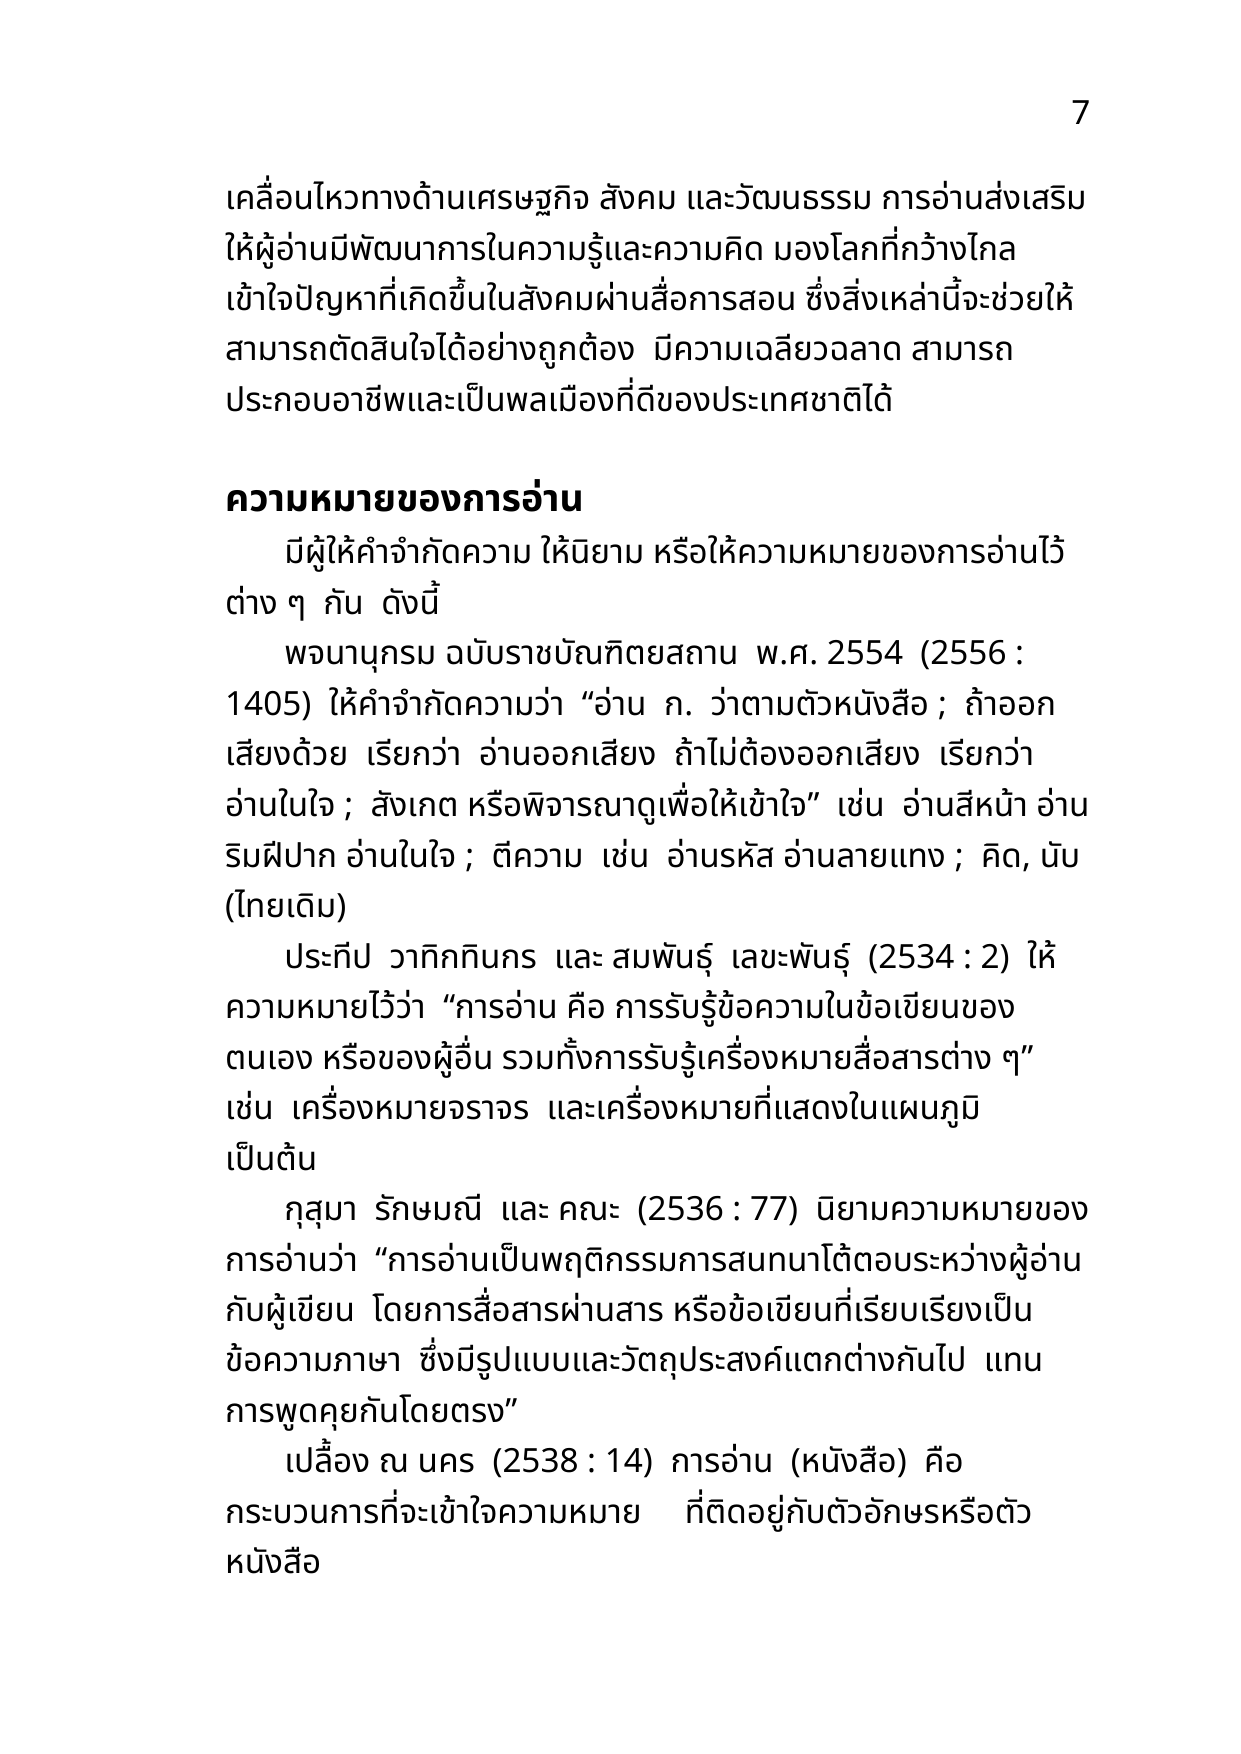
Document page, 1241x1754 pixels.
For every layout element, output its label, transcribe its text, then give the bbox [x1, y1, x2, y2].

text กุสุมา รักษมณี และ คณะ (2536 : 77) นิยามความหมายของการอ่านว่า “การอ่านเป็นพฤติกรรมการสนทนาโต้ตอบระหว่างผู้อ่านกับผู้เขียน โดยการสื่อสารผ่านสาร หรือข้อเขียนที่เรียบเรียงเป็นข้อความภาษา ซึ่งมีรูปแบบและวัตถุประสงค์แตกต่างกันไป แทนการพูดคุยกันโดยตรง” [225, 1185, 1090, 1437]
text ความหมายของการอ่าน [225, 472, 1090, 528]
text พจนานุกรม ฉบับราชบัณฑิตยสถาน พ.ศ. 2554 (2556 : 1405) ให้คำจำกัดความว่า “อ่าน ก. ว่าตามตัวหนังสือ ; ถ้าออกเสียงด้วย เรียกว่า อ่านออกเสียง ถ้าไม่ต้องออกเสียง เรียกว่า อ่านในใจ ; สังเกต หรือพิจารณาดูเพื่อให้เข้าใจ” เช่น อ่านสีหน้า อ่านริมฝีปาก อ่านในใจ ; ตีความ เช่น อ่านรหัส อ่านลายแทง ; คิด, นับ (ไทยเดิม) [225, 629, 1090, 933]
text เปลื้อง ณ นคร (2538 : 14) การอ่าน (หนังสือ) คือ กระบวนการที่จะเข้าใจความหมาย ที่ติดอยู่กับตัวอักษรหรือตัวหนังสือ [225, 1437, 1090, 1589]
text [225, 174, 1090, 426]
text ประทีป วาทิกทินกร และ สมพันธุ์ เลขะพันธุ์ (2534 : 2) ให้ความหมายไว้ว่า “การอ่าน คือ การรับรู้ข้อความในข้อเขียนของตนเอง หรือของผู้อื่น รวมทั้งการรับรู้เครื่องหมายสื่อสารต่าง ๆ” เช่น เครื่องหมายจราจร และเครื่องหมายที่แสดงในแผนภูมิ เป็นต้น [225, 933, 1090, 1185]
text มีผู้ให้คำจำกัดความ ให้นิยาม หรือให้ความหมายของการอ่านไว้ต่าง ๆ กัน ดังนี้ [225, 528, 1090, 629]
